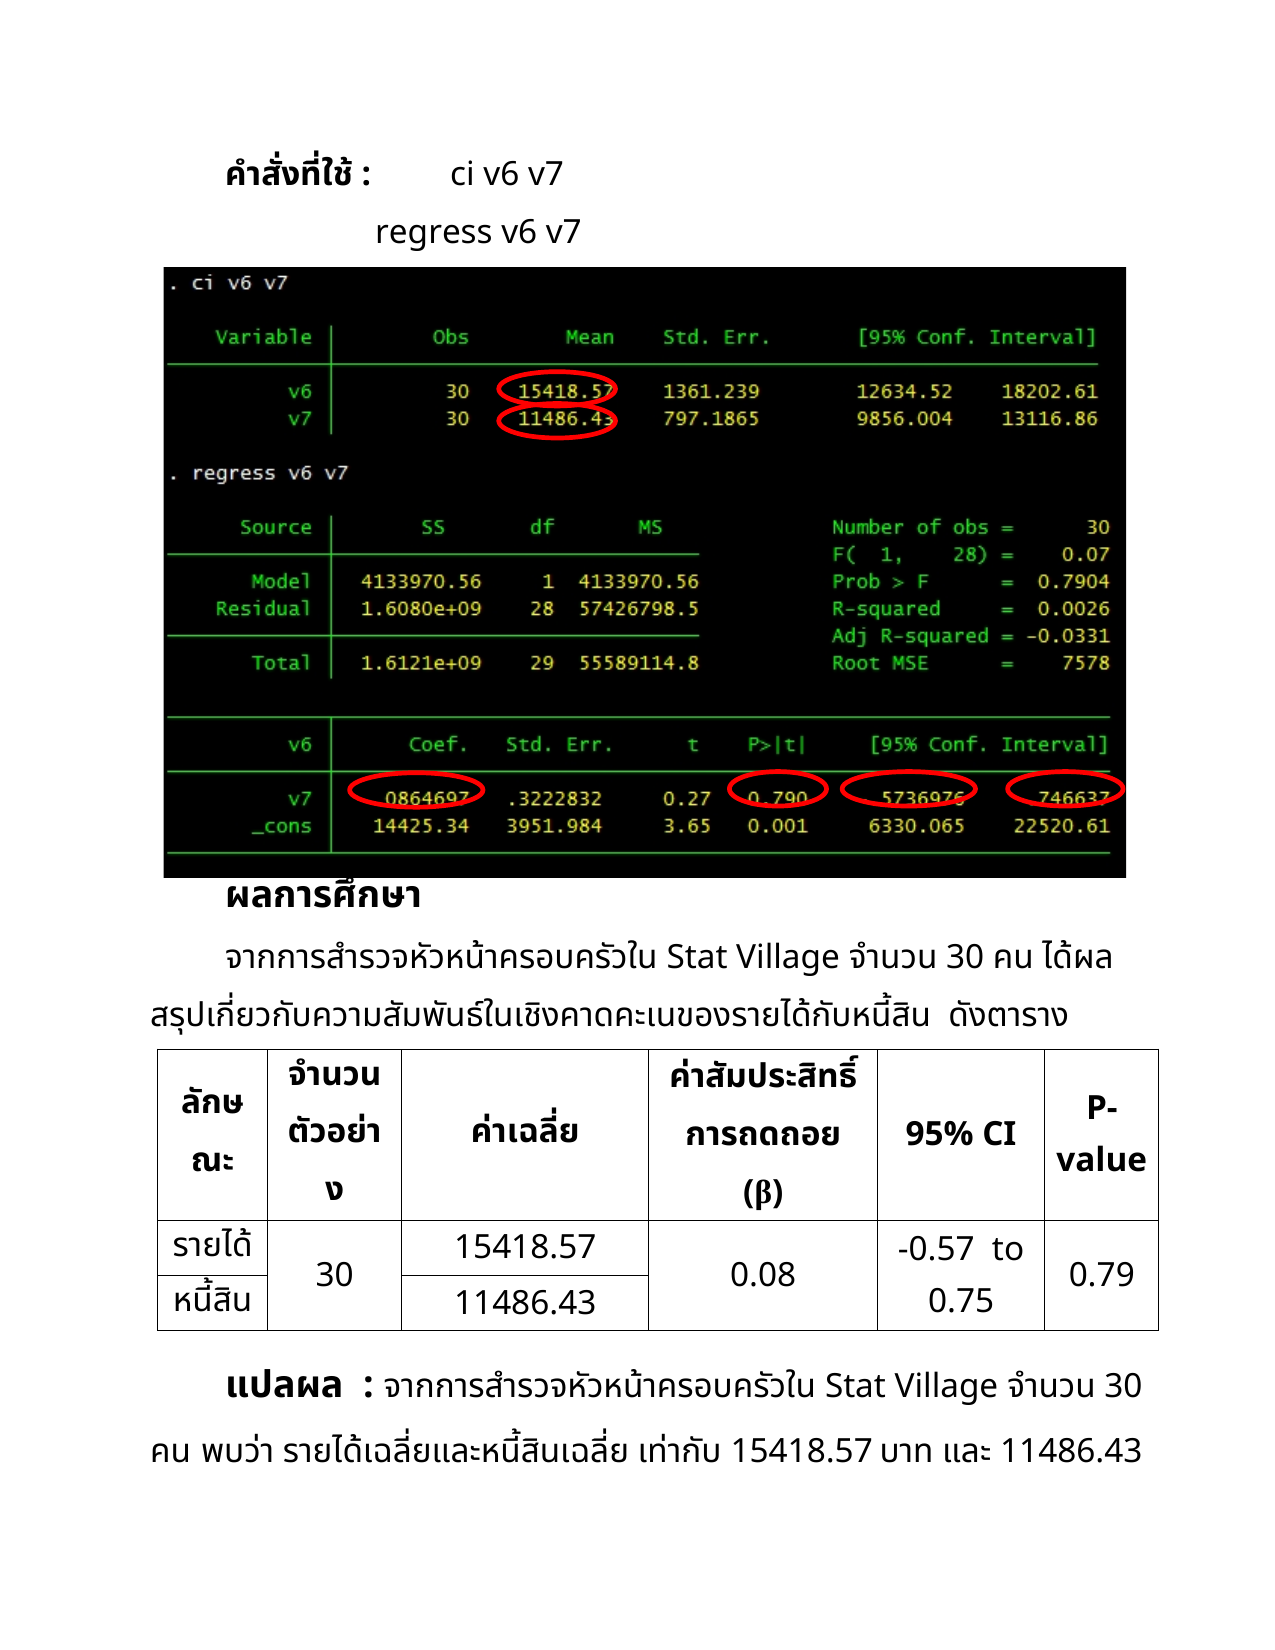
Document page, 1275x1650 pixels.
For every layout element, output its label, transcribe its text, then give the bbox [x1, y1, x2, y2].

table_cell หนี้สิน [158, 1276, 267, 1330]
table_cell 15418.57 [402, 1221, 648, 1275]
table_cell รายได้ [158, 1221, 267, 1275]
table_cell -0.57 to 0.75 [878, 1221, 1044, 1330]
text คำสั่งที่ใช้ : ci v6 v7 [150, 150, 1167, 201]
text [150, 1357, 1167, 1479]
table_cell 0.79 [1045, 1221, 1158, 1330]
table_cell 11486.43 [402, 1276, 648, 1330]
table_header ค่าเฉลี่ย [402, 1050, 648, 1219]
text จากการสำรวจหัวหน้าครอบครัวใน Stat Village จำนวน 30 คน ได้ผลสรุปเกี่ยวกับความสัมพันธ์ในเชิงคาดคะเนของรายได้กับหนี้สิน ดังตาราง [150, 932, 1167, 1041]
picture [163, 267, 1127, 867]
table_header จำนวนตัวอย่าง [268, 1050, 401, 1219]
text regress v6 v7 [150, 208, 1167, 253]
table_header ค่าสัมประสิทธิ์ การถดถอย (β) [649, 1050, 877, 1219]
text ผลการศึกษา [150, 867, 1167, 924]
table_cell 30 [268, 1221, 401, 1330]
table_cell 0.08 [649, 1221, 877, 1330]
table_header ลักษณะ [158, 1050, 267, 1219]
table_header P-value [1045, 1050, 1158, 1219]
table_header 95% CI [878, 1050, 1044, 1219]
